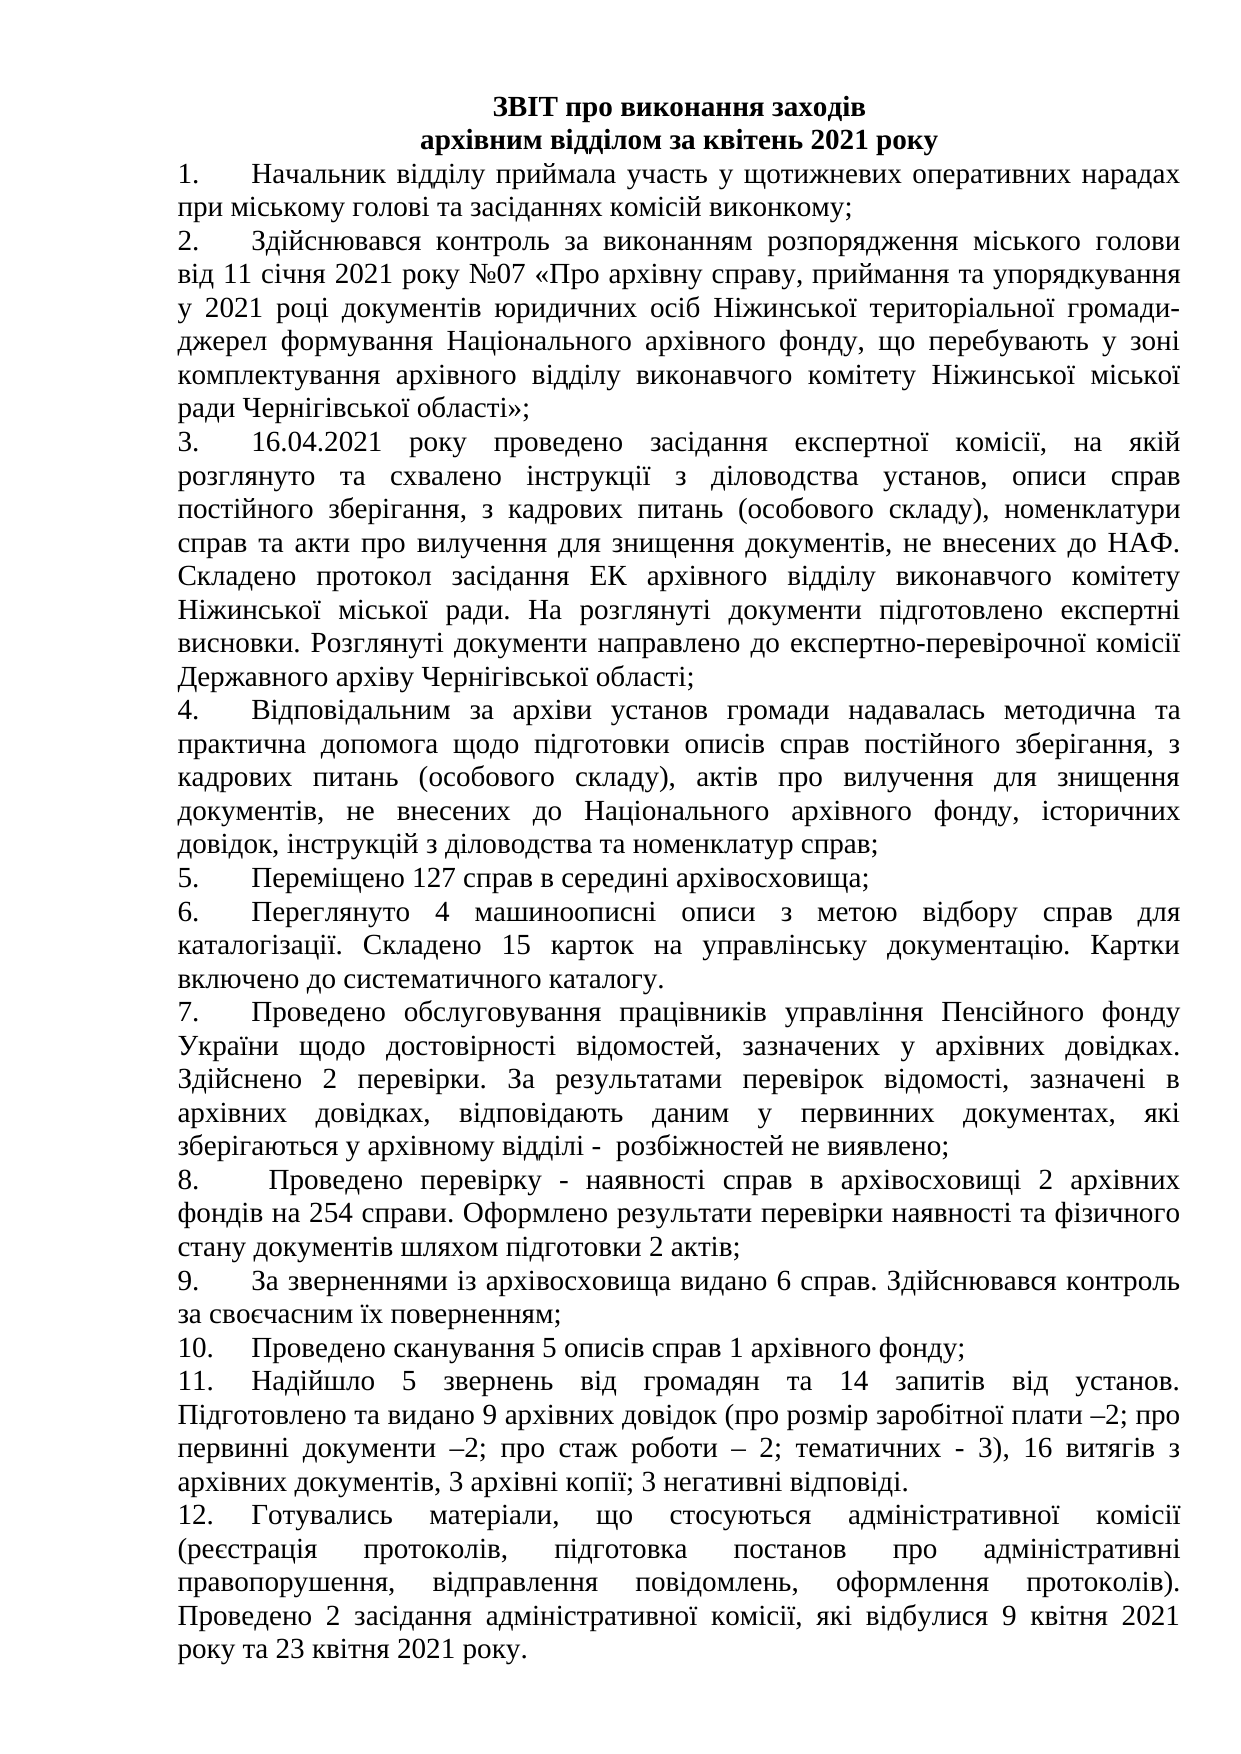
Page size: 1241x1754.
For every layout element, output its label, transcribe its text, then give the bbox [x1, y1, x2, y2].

text 10. Проведено сканування 5 описів справ 1 архівного фонду; [177, 1330, 1181, 1363]
text 5. Переміщено 127 справ в середині архівосховища; [177, 860, 1181, 894]
text 3. 16.04.2021 року проведено засідання експертної комісії, на якій розглянуто та схвалено інструкції з діловодства установ, описи справ постійного зберігання, з кадрових питань (особового складу), номенклатури справ та акти про вилучення для знищення документів, не внесених до НАФ. Складено протокол засідання ЕК архівного відділу виконавчого комітету Ніжинської міської ради. На розглянуті документи підготовлено експертні висновки. Розглянуті документи направлено до експертно-перевірочної комісії Державного архіву Чернігівської області; [177, 424, 1181, 692]
text 2. Здійснювався контроль за виконанням розпорядження міського голови від 11 січня 2021 року №07 «Про архівну справу, приймання та упорядкування у 2021 році документів юридичних осіб Ніжинської територіальної громади-джерел формування Національного архівного фонду, що перебувають у зоні комплектування архівного відділу виконавчого комітету Ніжинської міської ради Чернігівської області»; [177, 223, 1181, 424]
text 8. Проведено перевірку - наявності справ в архівосховищі 2 архівних фондів на 254 справи. Оформлено результати перевірки наявності та фізичного стану документів шляхом підготовки 2 актів; [177, 1162, 1181, 1263]
text ЗВІТ про виконання заходів [177, 89, 1181, 122]
text 11. Надійшло 5 звернень від громадян та 14 запитів від установ. Підготовлено та видано 9 архівних довідок (про розмір заробітної плати –2; про первинні документи –2; про стаж роботи – 2; тематичних - 3), 16 витягів з архівних документів, 3 архівні копії; 3 негативні відповіді. [177, 1363, 1181, 1497]
text 1. Начальник відділу приймала участь у щотижневих оперативних нарадах при міському голові та засіданнях комісій виконкому; [177, 156, 1181, 223]
text 7. Проведено обслуговування працівників управління Пенсійного фонду України щодо достовірності відомостей, зазначених у архівних довідках. Здійснено 2 перевірки. За результатами перевірок відомості, зазначені в архівних довідках, відповідають даним у первинних документах, які зберігаються у архівному відділі - розбіжностей не виявлено; [177, 994, 1181, 1162]
text 12. Готувались матеріали, що стосуються адміністративної комісії (реєстрація протоколів, підготовка постанов про адміністративні правопорушення, відправлення повідомлень, оформлення протоколів). Проведено 2 засідання адміністративної комісії, які відбулися 9 квітня 2021 року та 23 квітня 2021 року. [177, 1497, 1181, 1665]
text архівним відділом за квітень 2021 року [177, 122, 1181, 156]
text 6. Переглянуто 4 машиноописні описи з метою відбору справ для каталогізації. Складено 15 карток на управлінську документацію. Картки включено до систематичного каталогу. [177, 894, 1181, 994]
text 4. Відповідальним за архіви установ громади надавалась методична та практична допомога щодо підготовки описів справ постійного зберігання, з кадрових питань (особового складу), актів про вилучення для знищення документів, не внесених до Національного архівного фонду, історичних довідок, інструкцій з діловодства та номенклатур справ; [177, 692, 1181, 860]
text 9. За зверненнями із архівосховища видано 6 справ. Здійснювався контроль за своєчасним їх поверненням; [177, 1263, 1181, 1330]
